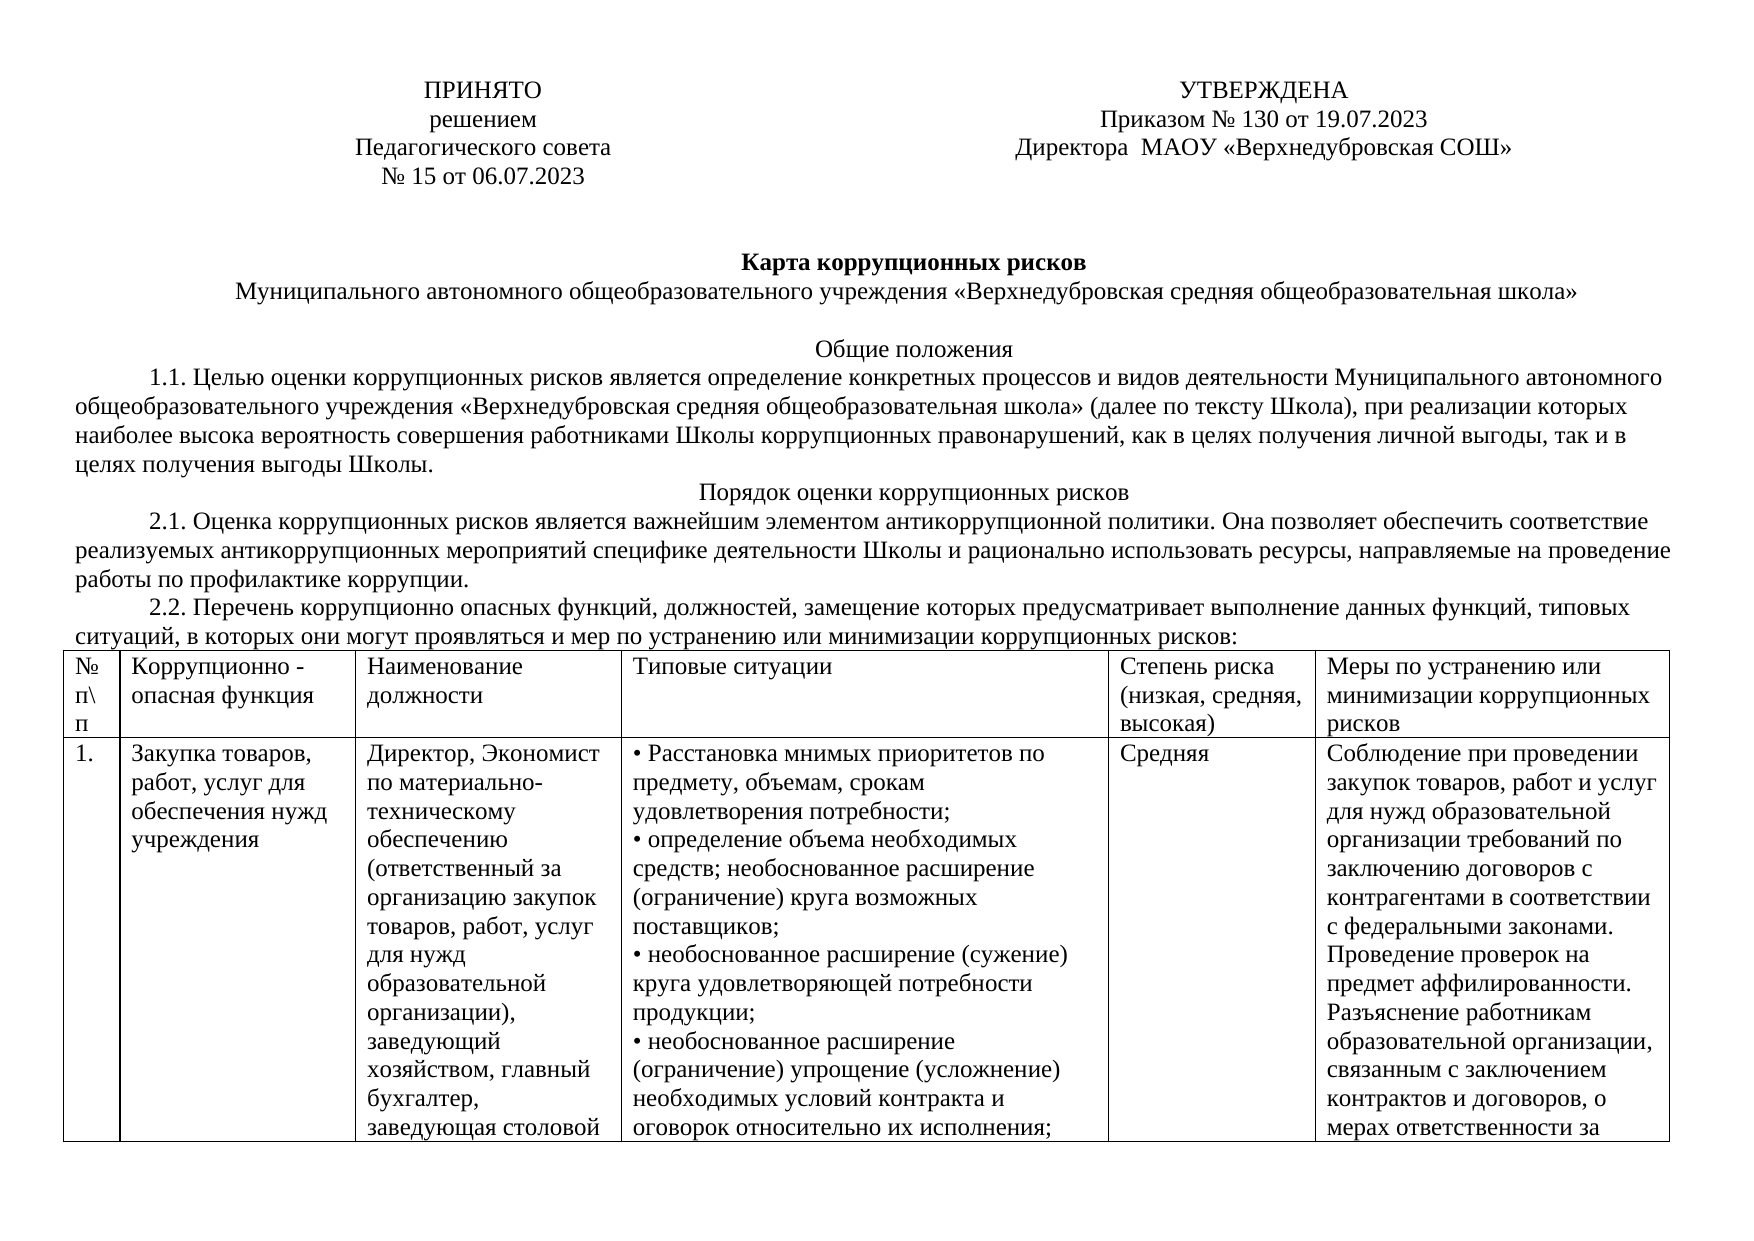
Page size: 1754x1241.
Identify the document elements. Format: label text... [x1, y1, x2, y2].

table_header Меры по устранению или минимизации коррупционных рисков [1316, 651, 1669, 737]
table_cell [121, 738, 355, 1141]
text Порядок оценки коррупционных рисков [75, 477, 1679, 506]
table_cell 1. [64, 738, 119, 1141]
table_header ПРИНЯТО решением Педагогического совета № 15 от 06.07.2023 [64, 75, 902, 190]
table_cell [622, 738, 1108, 1141]
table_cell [356, 738, 621, 1141]
text Муниципального автономного общеобразовательного учреждения «Верхнедубровская средняя общеобразовательная школа» [75, 276, 1679, 305]
text 2.2. Перечень коррупционно опасных функций, должностей, замещение которых предусматривает выполнение данных функций, типовых ситуаций, в которых они могут проявляться и мер по устранению или минимизации коррупционных рисков: [75, 592, 1679, 650]
text 2.1. Оценка коррупционных рисков является важнейшим элементом антикоррупционной политики. Она позволяет обеспечить соответствие реализуемых антикоррупционных мероприятий специфике деятельности Школы и рационально использовать ресурсы, направляемые на проведение работы по профилактике коррупции. [75, 506, 1679, 592]
text Карта коррупционных рисков [75, 247, 1679, 276]
table_header № п\п [64, 651, 119, 737]
table_header Типовые ситуации [622, 651, 1108, 737]
table_header Степень риска (низкая, средняя, высокая) [1109, 651, 1315, 737]
table_header Наименование должности [356, 651, 621, 737]
table_cell Средняя [1109, 738, 1315, 1141]
table_header УТВЕРЖДЕНА Приказом № 130 от 19.07.2023 Директора МАОУ «Верхнедубровская СОШ» [902, 75, 1625, 190]
text 1.1. Целью оценки коррупционных рисков является определение конкретных процессов и видов деятельности Муниципального автономного общеобразовательного учреждения «Верхнедубровская средняя общеобразовательная школа» (далее по тексту Школа), при реализации которых наиболее высока вероятность совершения работниками Школы коррупционных правонарушений, как в целях получения личной выгоды, так и в целях получения выгоды Школы. [75, 362, 1679, 477]
table_header Коррупционно - опасная функция [121, 651, 355, 737]
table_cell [1316, 738, 1669, 1141]
text Общие положения [75, 334, 1679, 362]
